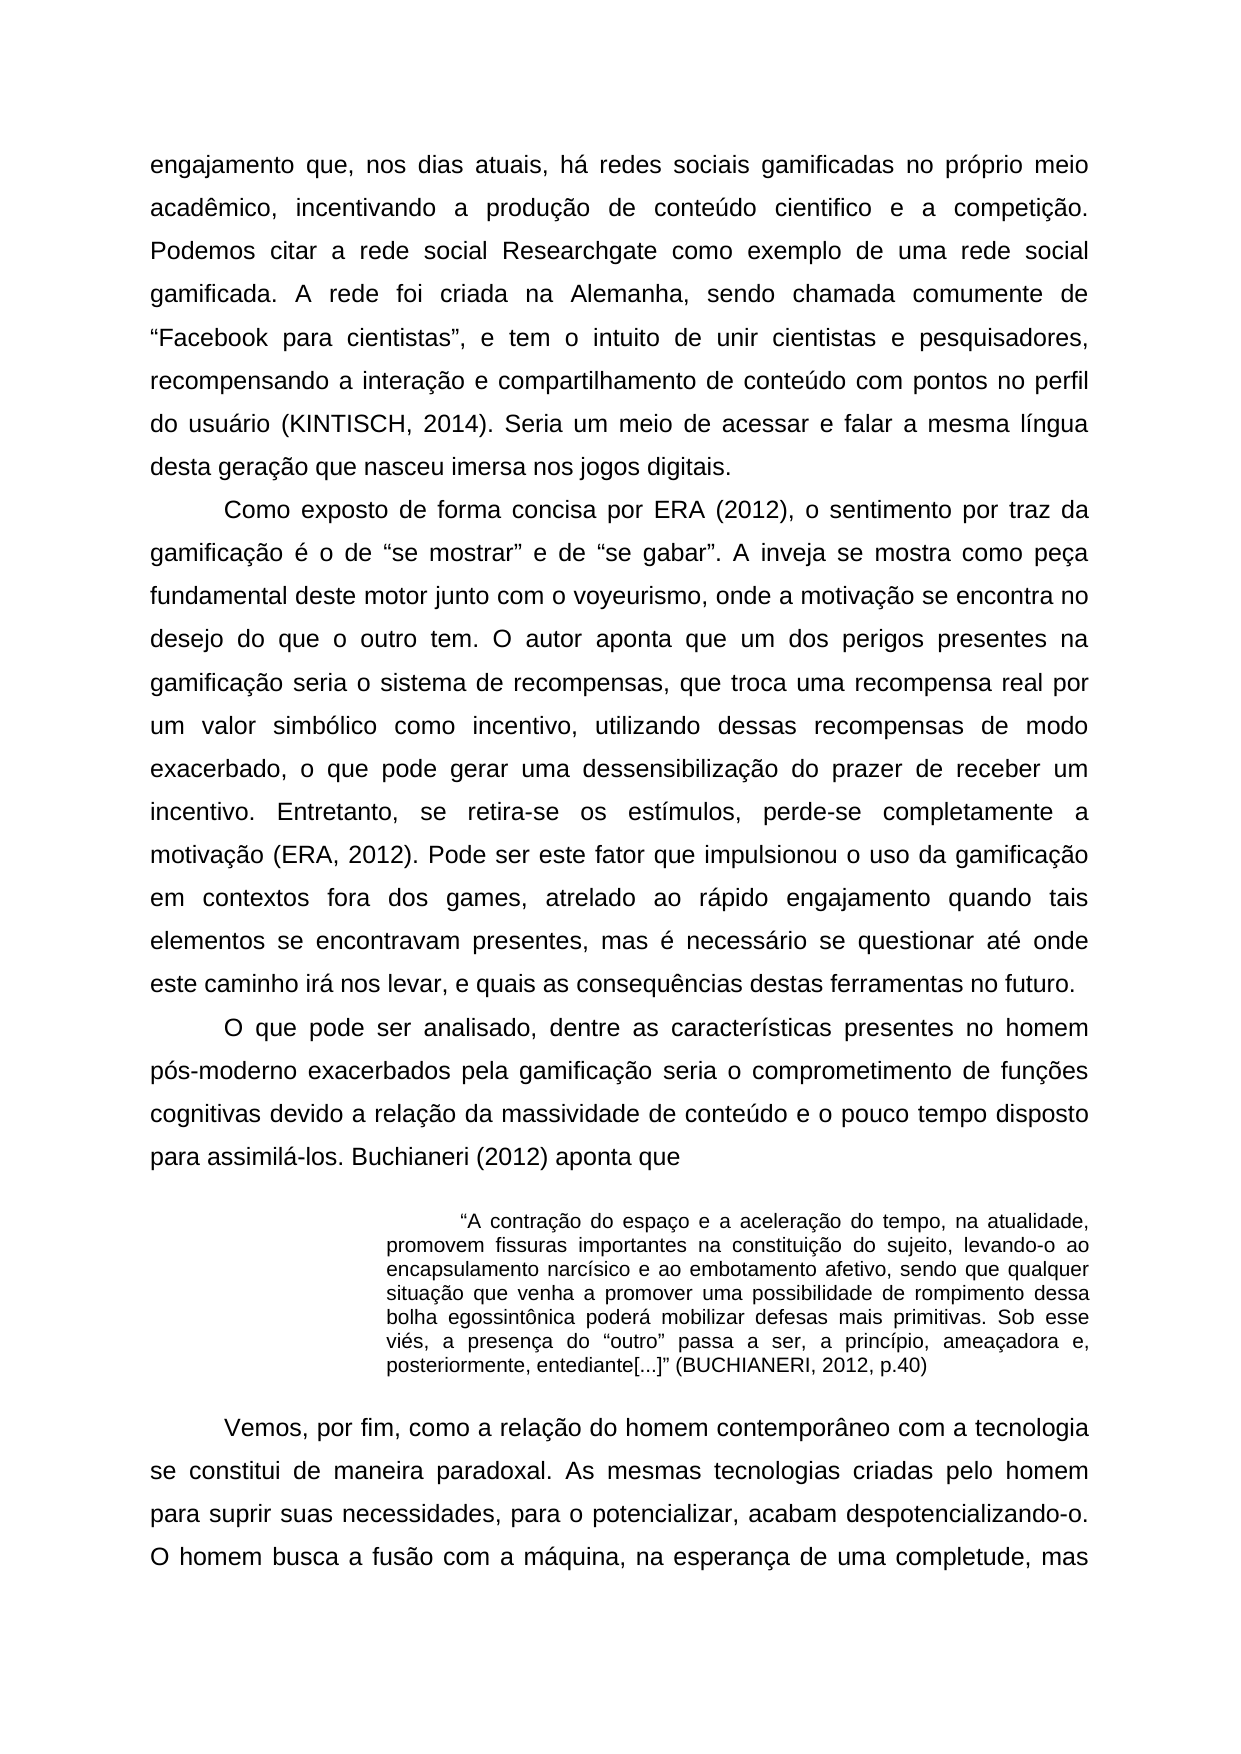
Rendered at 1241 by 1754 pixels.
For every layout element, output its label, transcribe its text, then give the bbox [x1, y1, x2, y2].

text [150, 150, 1090, 481]
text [150, 1413, 1090, 1571]
text Como exposto de forma concisa por ERA (2012), o sentimento por traz da gamificação é o de “se mostrar” e de “se gabar”. A inveja se mostra como peça fundamental deste motor junto com o voyeurismo, onde a motivação se encontra no desejo do que o outro tem. O autor aponta que um dos perigos presentes na gamificação seria o sistema de recompensas, que troca uma recompensa real por um valor simbólico como incentivo, utilizando dessas recompensas de modo exacerbado, o que pode gerar uma dessensibilização do prazer de receber um incentivo. Entretanto, se retira-se os estímulos, perde-se completamente a motivação (ERA, 2012). Pode ser este fator que impulsionou o uso da gamificação em contextos fora dos games, atrelado ao rápido engajamento quando tais elementos se encontravam presentes, mas é necessário se questionar até onde este caminho irá nos levar, e quais as consequências destas ferramentas no futuro. [150, 495, 1090, 998]
text O que pode ser analisado, dentre as características presentes no homem pós-moderno exacerbados pela gamificação seria o comprometimento de funções cognitivas devido a relação da massividade de conteúdo e o pouco tempo disposto para assimilá-los. Buchianeri (2012) aponta que [150, 1012, 1090, 1171]
text “A contração do espaço e a aceleração do tempo, na atualidade, promovem fissuras importantes na constituição do sujeito, levando-o ao encapsulamento narcísico e ao embotamento afetivo, sendo que qualquer situação que venha a promover uma possibilidade de rompimento dessa bolha egossintônica poderá mobilizar defesas mais primitivas. Sob esse viés, a presença do “outro” passa a ser, a princípio, ameaçadora e, posteriormente, entediante[...]” (BUCHIANERI, 2012, p.40) [386, 1209, 1090, 1377]
